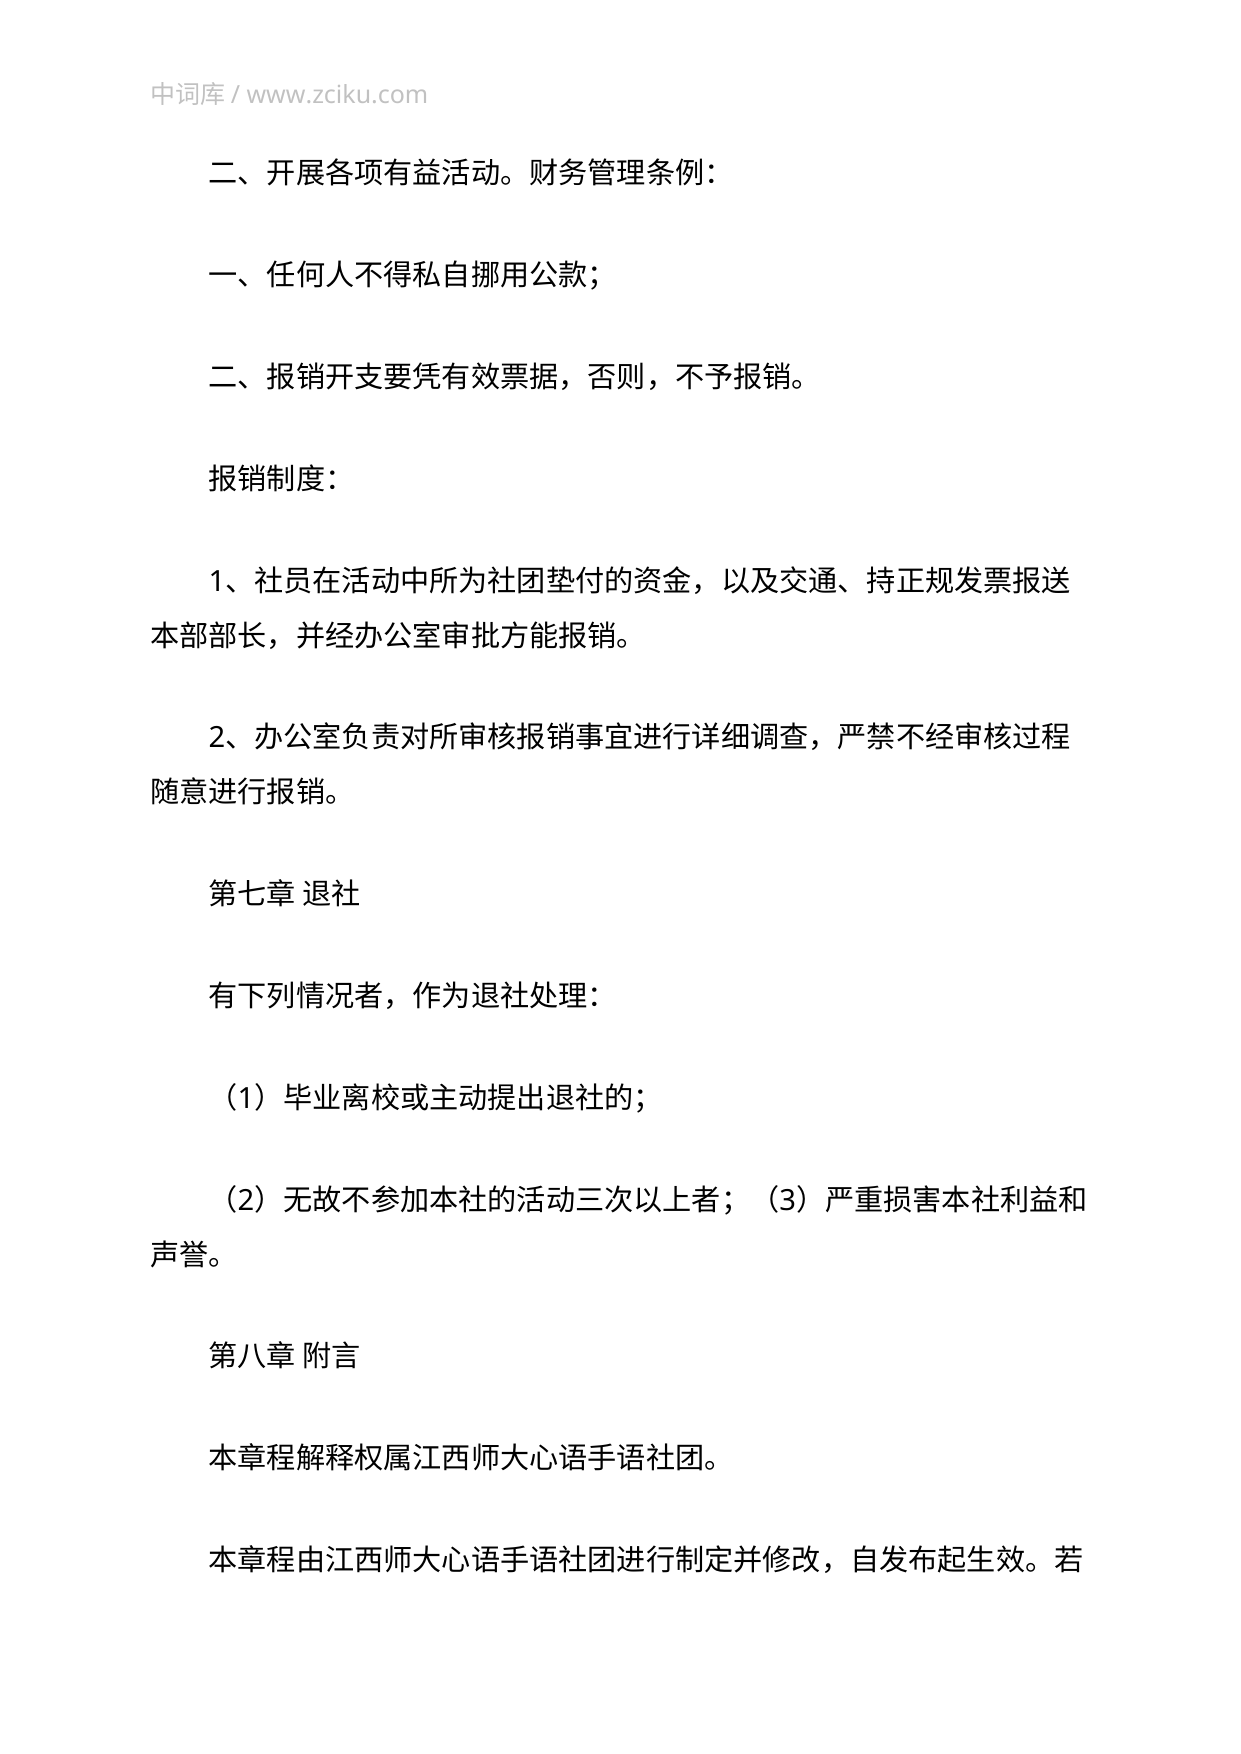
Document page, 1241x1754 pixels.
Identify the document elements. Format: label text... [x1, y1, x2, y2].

text 一、任何人不得私自挪用公款； [150, 252, 1090, 294]
text 二、报销开支要凭有效票据，否则，不予报销。 [150, 353, 1090, 396]
text 1、社员在活动中所为社团垫付的资金，以及交通、持正规发票报送本部部长，并经办公室审批方能报销。 [150, 557, 1090, 654]
text 第八章 附言 [150, 1333, 1090, 1375]
text 第七章 退社 [150, 871, 1090, 913]
text 报销制度： [150, 455, 1090, 498]
text 有下列情况者，作为退社处理： [150, 972, 1090, 1015]
text （1）毕业离校或主动提出退社的； [150, 1074, 1090, 1117]
text 二、开展各项有益活动。财务管理条例： [150, 150, 1090, 192]
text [150, 1536, 1090, 1579]
text （2）无故不参加本社的活动三次以上者；（3）严重损害本社利益和声誉。 [150, 1176, 1090, 1273]
text 本章程解释权属江西师大心语手语社团。 [150, 1435, 1090, 1477]
text 2、办公室负责对所审核报销事宜进行详细调查，严禁不经审核过程随意进行报销。 [150, 714, 1090, 811]
